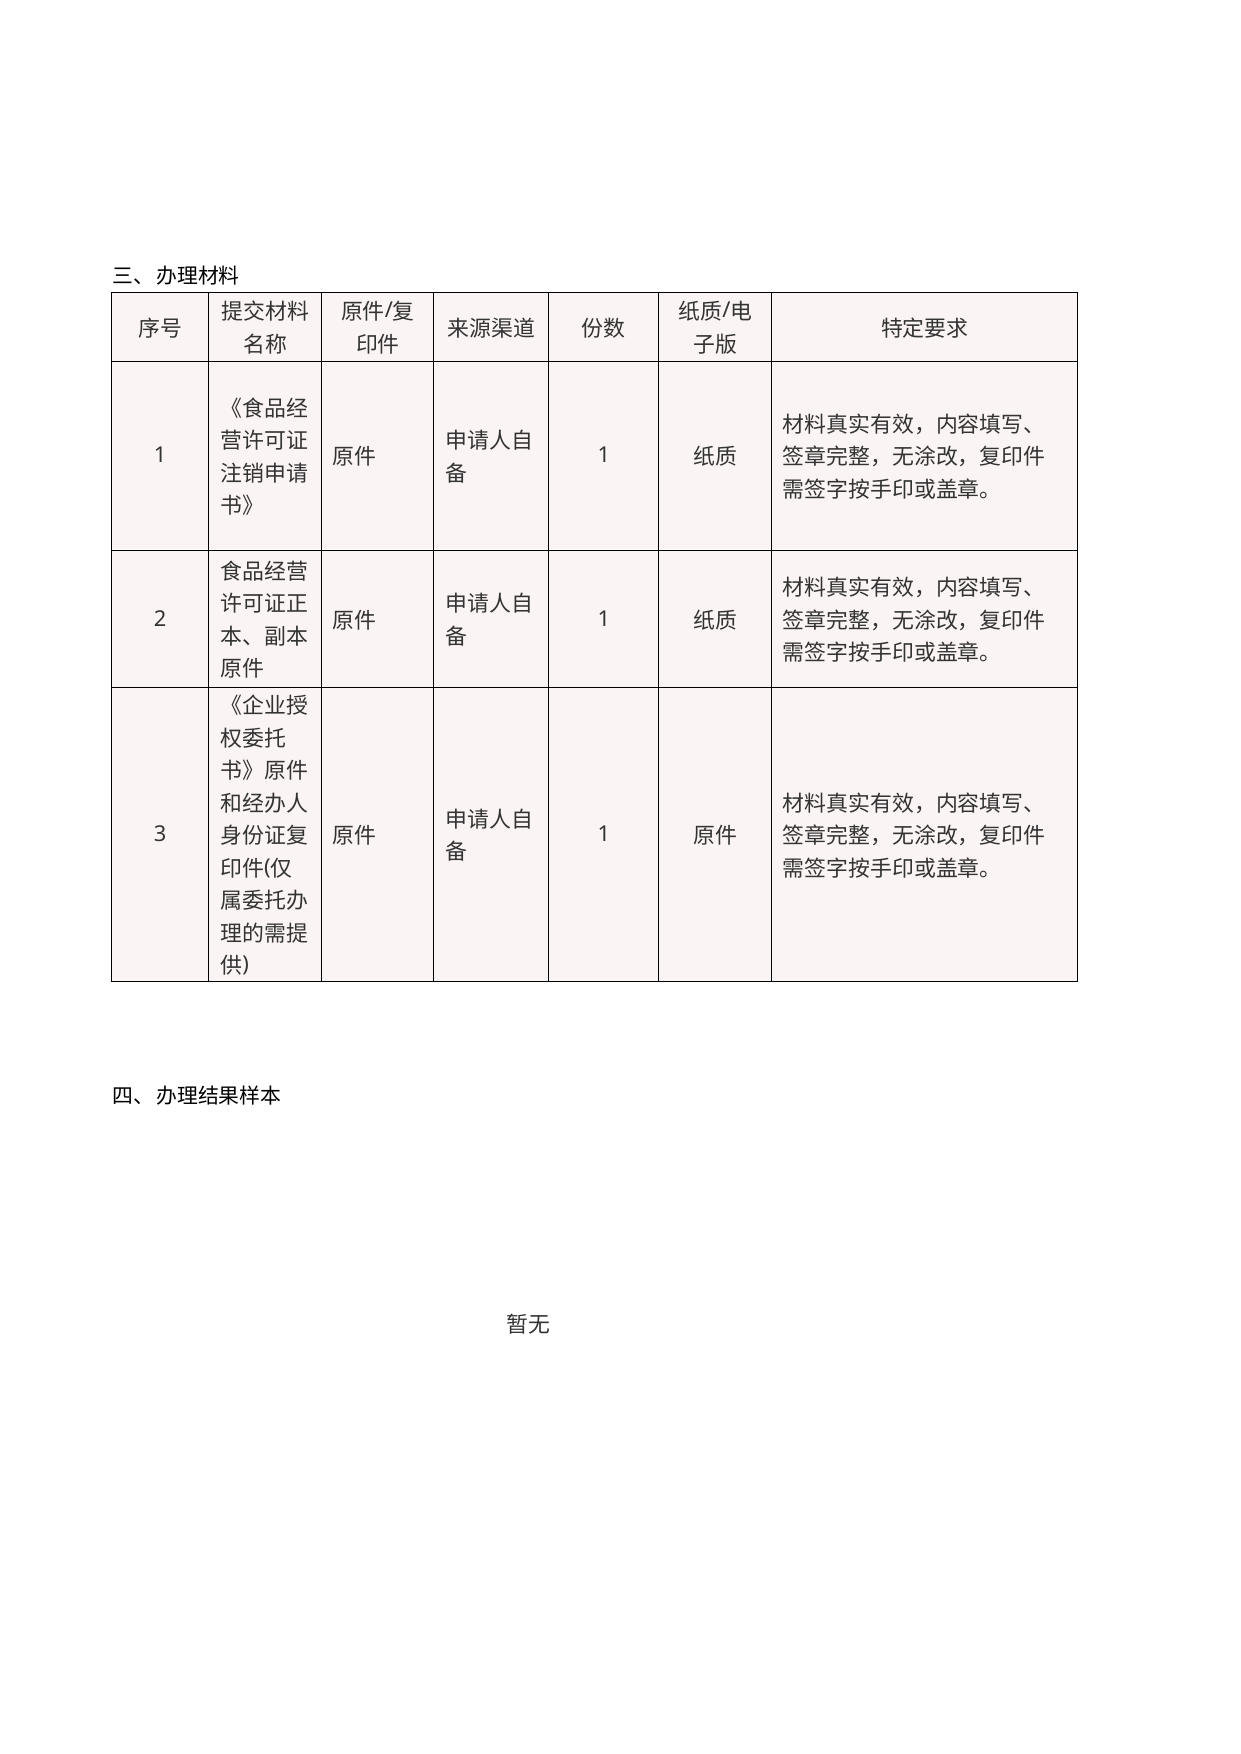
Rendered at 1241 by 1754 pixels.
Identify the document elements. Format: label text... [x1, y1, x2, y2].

table_header 份数 [549, 293, 658, 361]
table_header 来源渠道 [434, 293, 548, 361]
table_cell 3 [112, 688, 208, 981]
table_cell 纸质 [659, 362, 771, 549]
table_header 原件/复印件 [322, 293, 433, 361]
table_cell 1 [549, 551, 658, 687]
table_cell 纸质 [659, 551, 771, 687]
list 办理结果样本 [112, 1079, 1128, 1112]
table_cell 原件 [659, 688, 771, 981]
table_cell 1 [549, 362, 658, 549]
table_cell 原件 [322, 551, 433, 687]
table_cell 《食品经营许可证注销申请书》 [209, 362, 321, 549]
table_cell 《企业授权委托书》原件和经办人身份证复印件(仅属委托办理的需提供) [209, 688, 321, 981]
table_cell 1 [112, 362, 208, 549]
table_cell 材料真实有效，内容填写、签章完整，无涂改，复印件需签字按手印或盖章。 [772, 362, 1077, 549]
text 暂无 [112, 1307, 1128, 1339]
table_cell 原件 [322, 688, 433, 981]
table_cell 材料真实有效，内容填写、签章完整，无涂改，复印件需签字按手印或盖章。 [772, 688, 1077, 981]
table_cell 2 [112, 551, 208, 687]
list 办理材料 [112, 259, 1128, 292]
table_header 特定要求 [772, 293, 1077, 361]
table_header 序号 [112, 293, 208, 361]
table_cell 食品经营许可证正本、副本原件 [209, 551, 321, 687]
table_cell 1 [549, 688, 658, 981]
table_cell 材料真实有效，内容填写、签章完整，无涂改，复印件需签字按手印或盖章。 [772, 551, 1077, 687]
table_cell 申请人自备 [434, 362, 548, 549]
table_header 纸质/电子版 [659, 293, 771, 361]
table_header 提交材料名称 [209, 293, 321, 361]
table_cell 原件 [322, 362, 433, 549]
table_cell 申请人自备 [434, 688, 548, 981]
table_cell 申请人自备 [434, 551, 548, 687]
